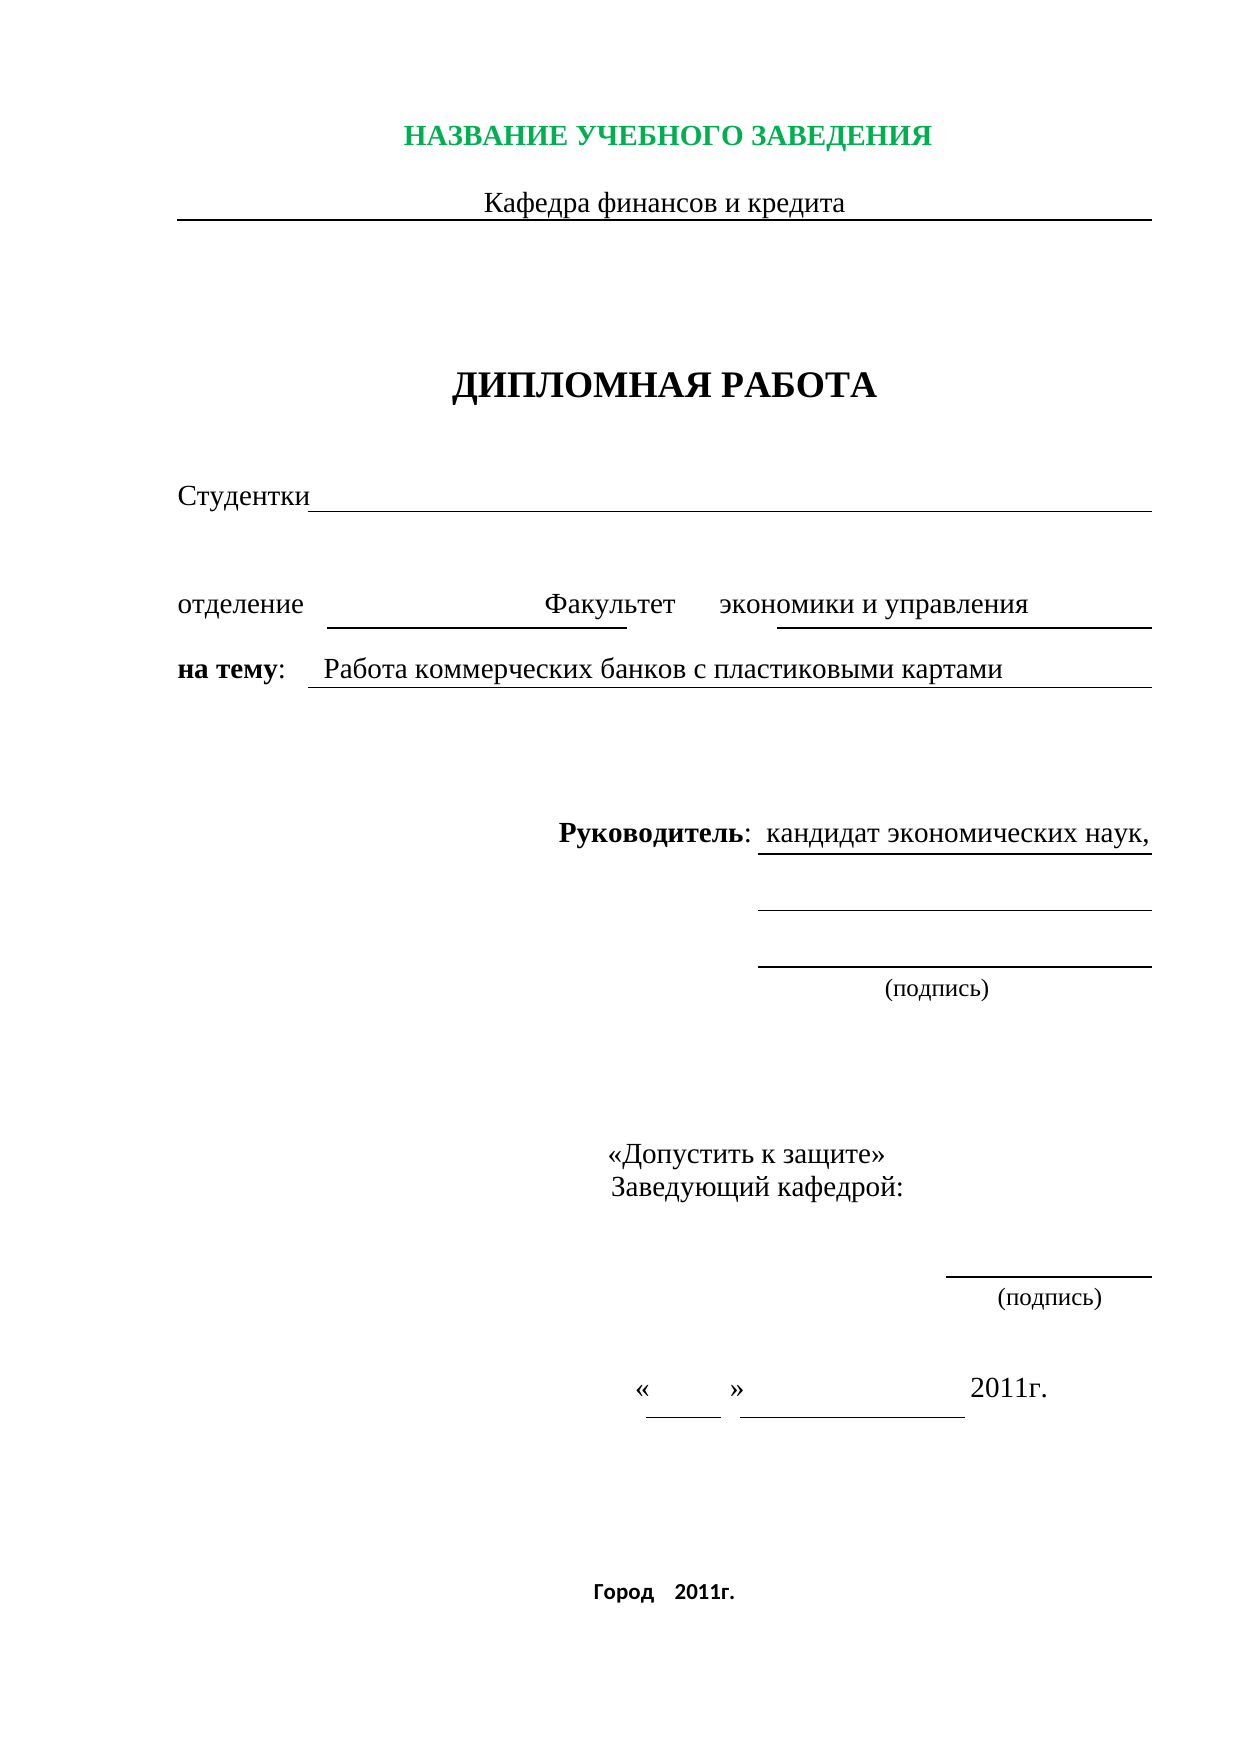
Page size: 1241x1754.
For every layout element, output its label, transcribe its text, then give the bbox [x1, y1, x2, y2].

title ДИПЛОМНАЯ РАБОТА [177, 363, 1152, 406]
title « » 2011г. [399, 1370, 1152, 1403]
title (подпись) [399, 1282, 1152, 1311]
text Город 2011г. [177, 1577, 1152, 1605]
title отделение Факультет экономики и управления [177, 586, 1152, 619]
title (подпись) [177, 973, 1152, 1002]
title НАЗВАНИЕ УЧЕБНОГО ЗАВЕДЕНИЯ [177, 118, 1152, 152]
title «Допустить к защите» [177, 1136, 1152, 1169]
title Кафедра финансов и кредита [177, 185, 1152, 219]
title Студентки [177, 478, 1152, 511]
title на тему: Работа коммерческих банков с пластиковыми картами [177, 651, 1152, 685]
title Заведующий кафедрой: [398, 1169, 1152, 1203]
title Руководитель: кандидат экономических наук, [177, 815, 1152, 848]
